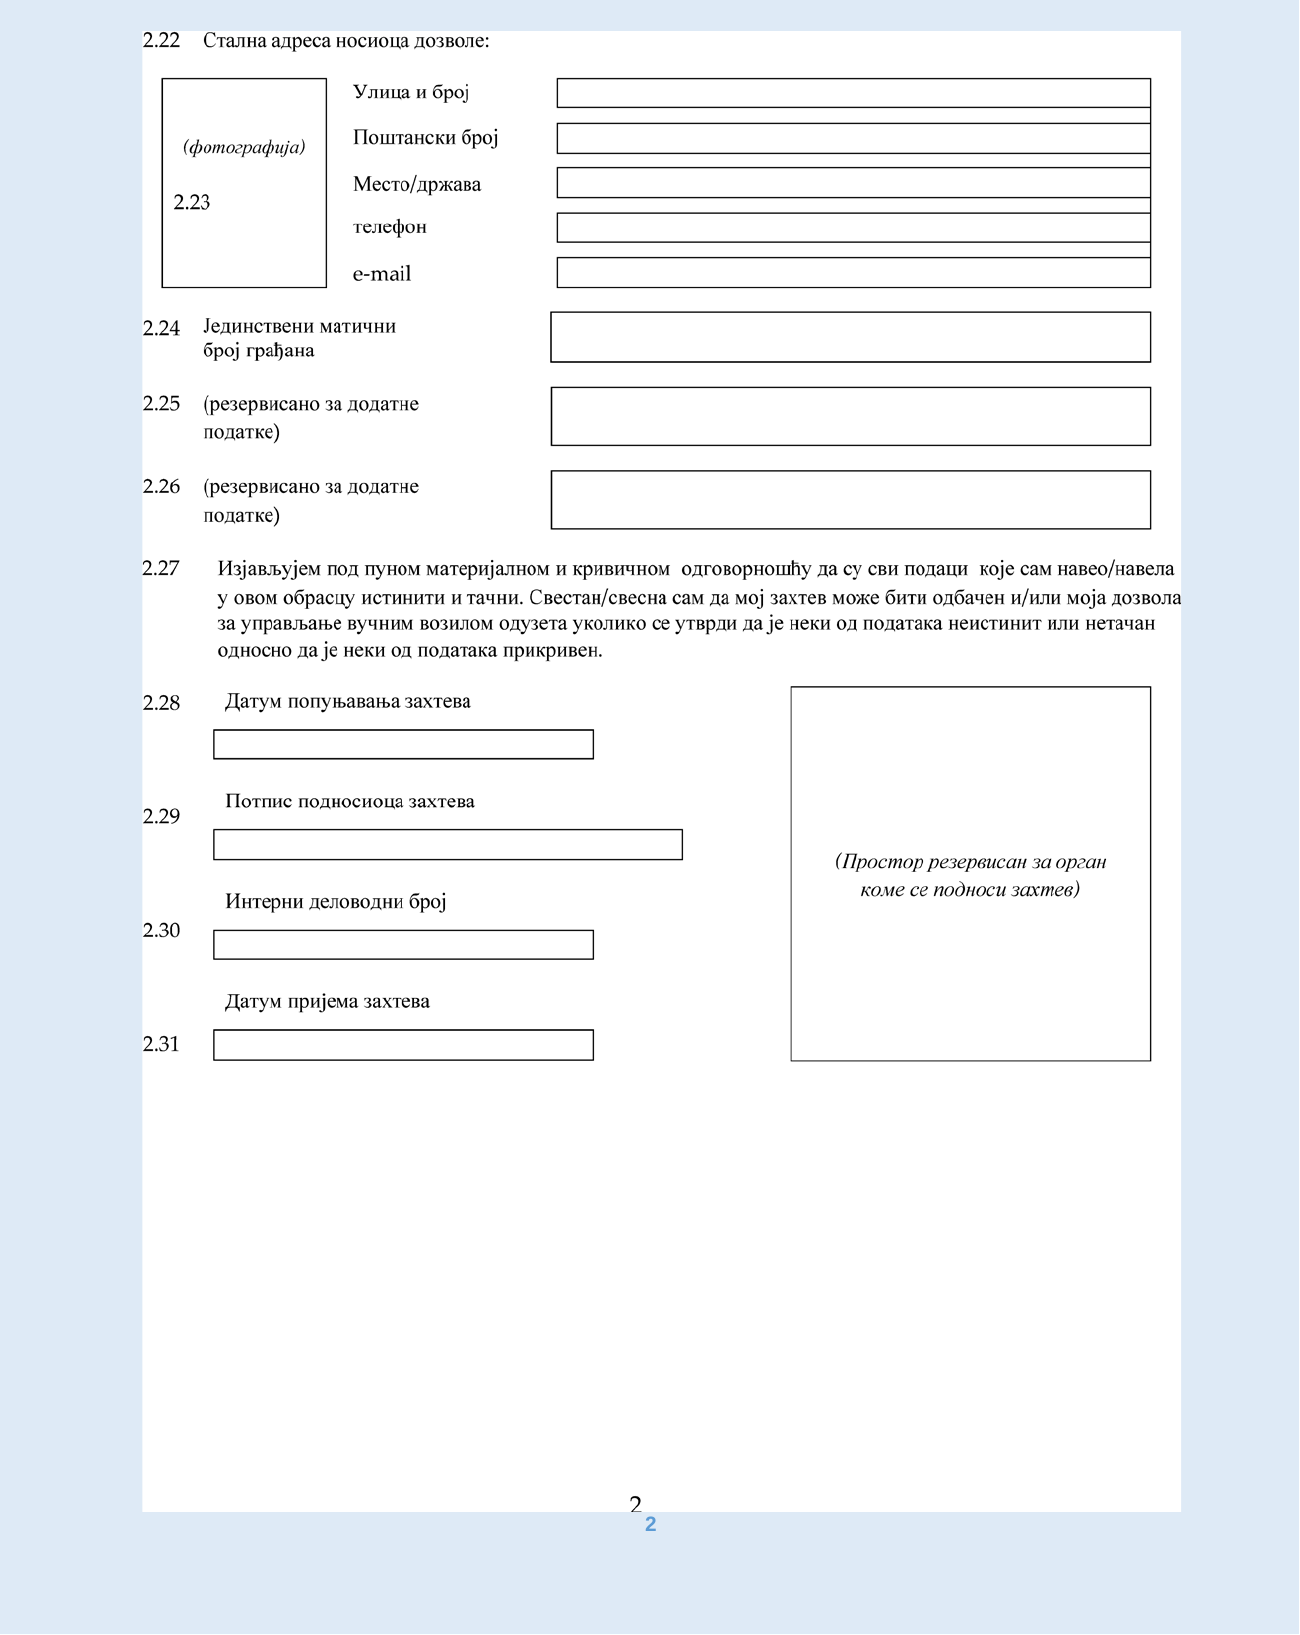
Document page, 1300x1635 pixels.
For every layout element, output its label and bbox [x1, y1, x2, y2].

picture [142, 31, 1182, 1512]
